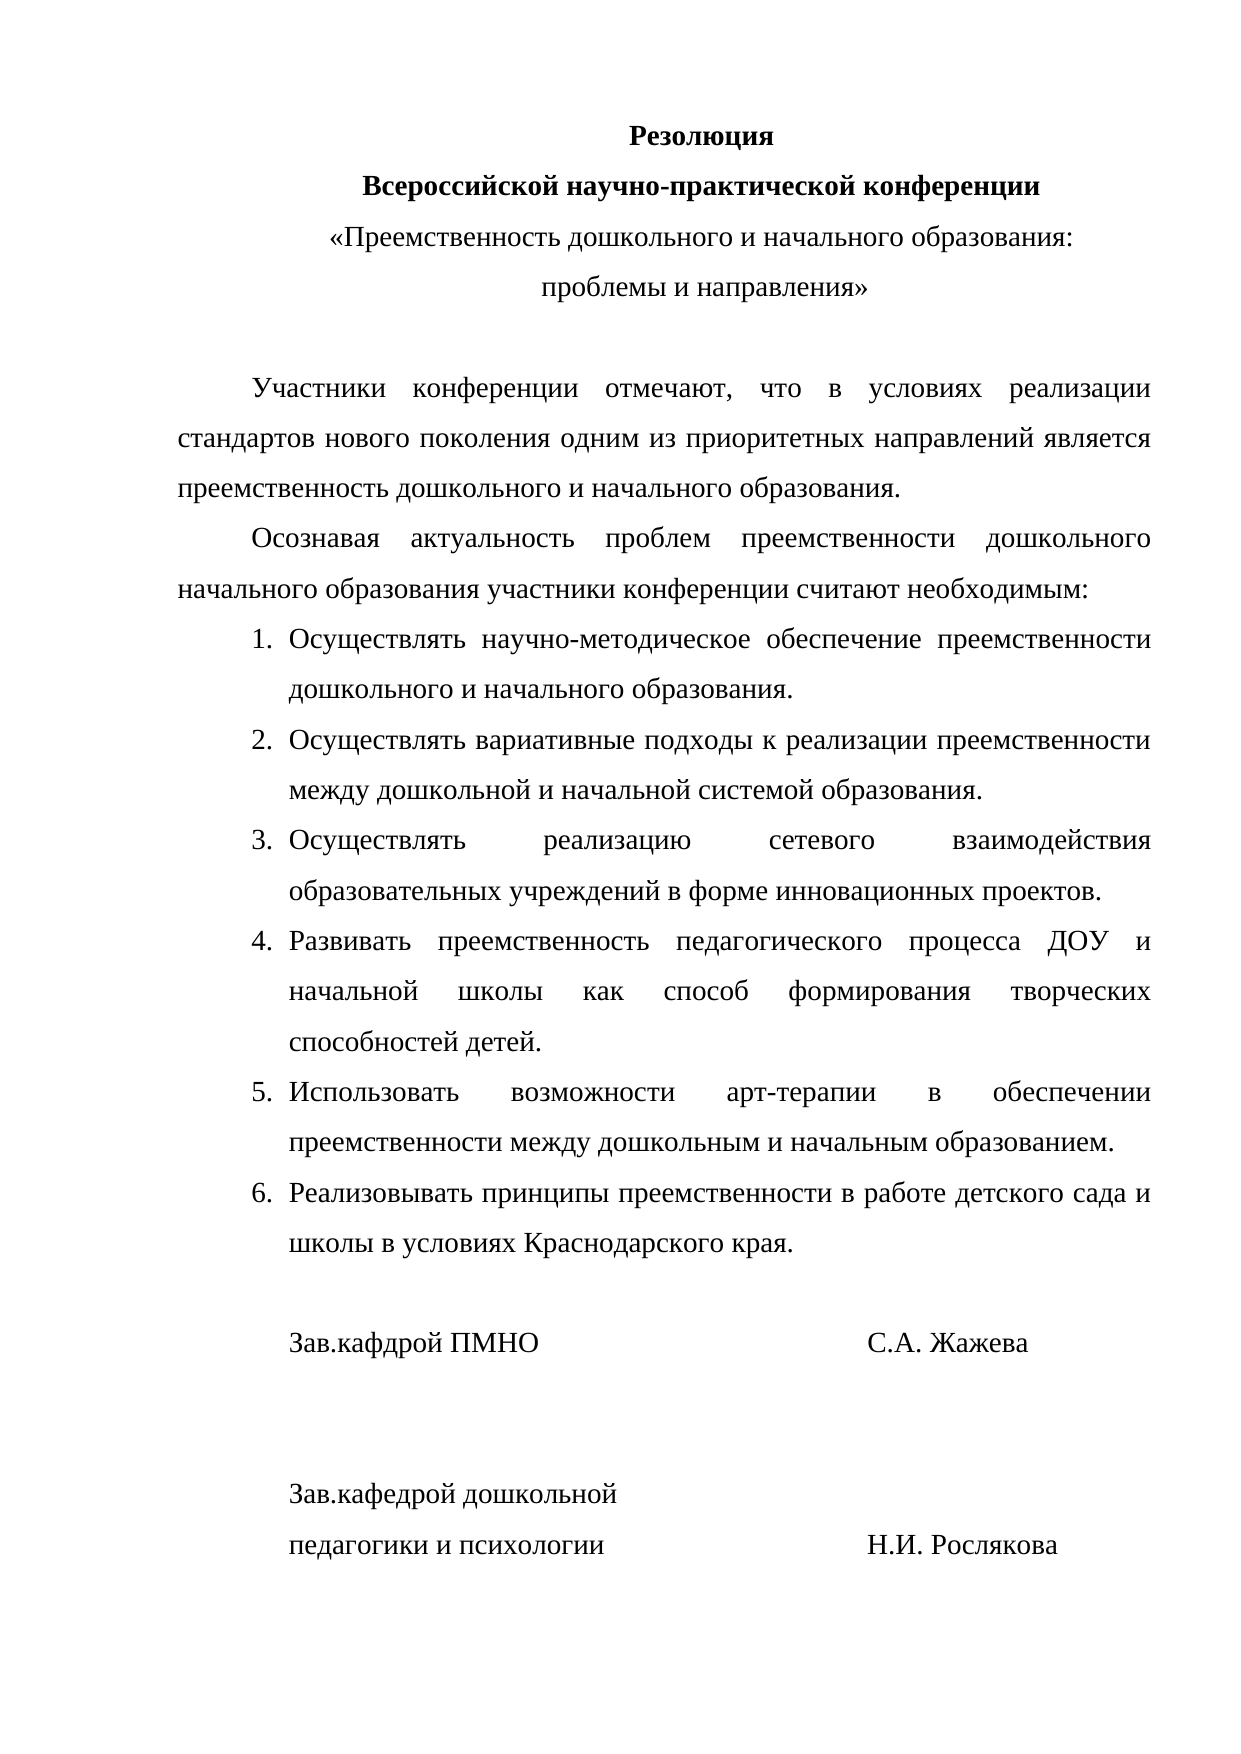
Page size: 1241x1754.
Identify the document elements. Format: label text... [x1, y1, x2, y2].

text Участники конференции отмечают, что в условиях реализации стандартов нового поколения одним из приоритетных направлений является преемственность дошкольного и начального образования. [177, 370, 1152, 504]
text Осознавая актуальность проблем преемственности дошкольного начального образования участники конференции считают необходимым: [177, 521, 1152, 604]
list Развивать преемственность педагогического процесса ДОУ и начальной школы как способ формирования творческих способностей детей. [251, 923, 1152, 1057]
list Реализовывать принципы преемственности в работе детского сада и школы в условиях Краснодарского края. [251, 1175, 1152, 1258]
list Осуществлять вариативные подходы к реализации преемственности между дошкольной и начальной системой образования. [251, 722, 1152, 806]
text Всероссийской научно-практической конференции [177, 168, 1152, 202]
list педагогики и психологии Н.И. Рослякова [288, 1527, 1152, 1560]
text проблемы и направления» [177, 269, 1152, 303]
list Использовать возможности арт-терапии в обеспечении преемственности между дошкольным и начальным образованием. [251, 1074, 1152, 1158]
list Зав.кафдрой ПМНО С.А. Жажева [288, 1326, 1152, 1359]
list Осуществлять реализацию сетевого взаимодействия образовательных учреждений в форме инновационных проектов. [251, 822, 1152, 906]
list Зав.кафедрой дошкольной [288, 1477, 1152, 1510]
text Резолюция [177, 118, 1152, 152]
text «Преемственность дошкольного и начального образования: [177, 219, 1152, 252]
list Осуществлять научно-методическое обеспечение преемственности дошкольного и начального образования. [251, 621, 1152, 705]
